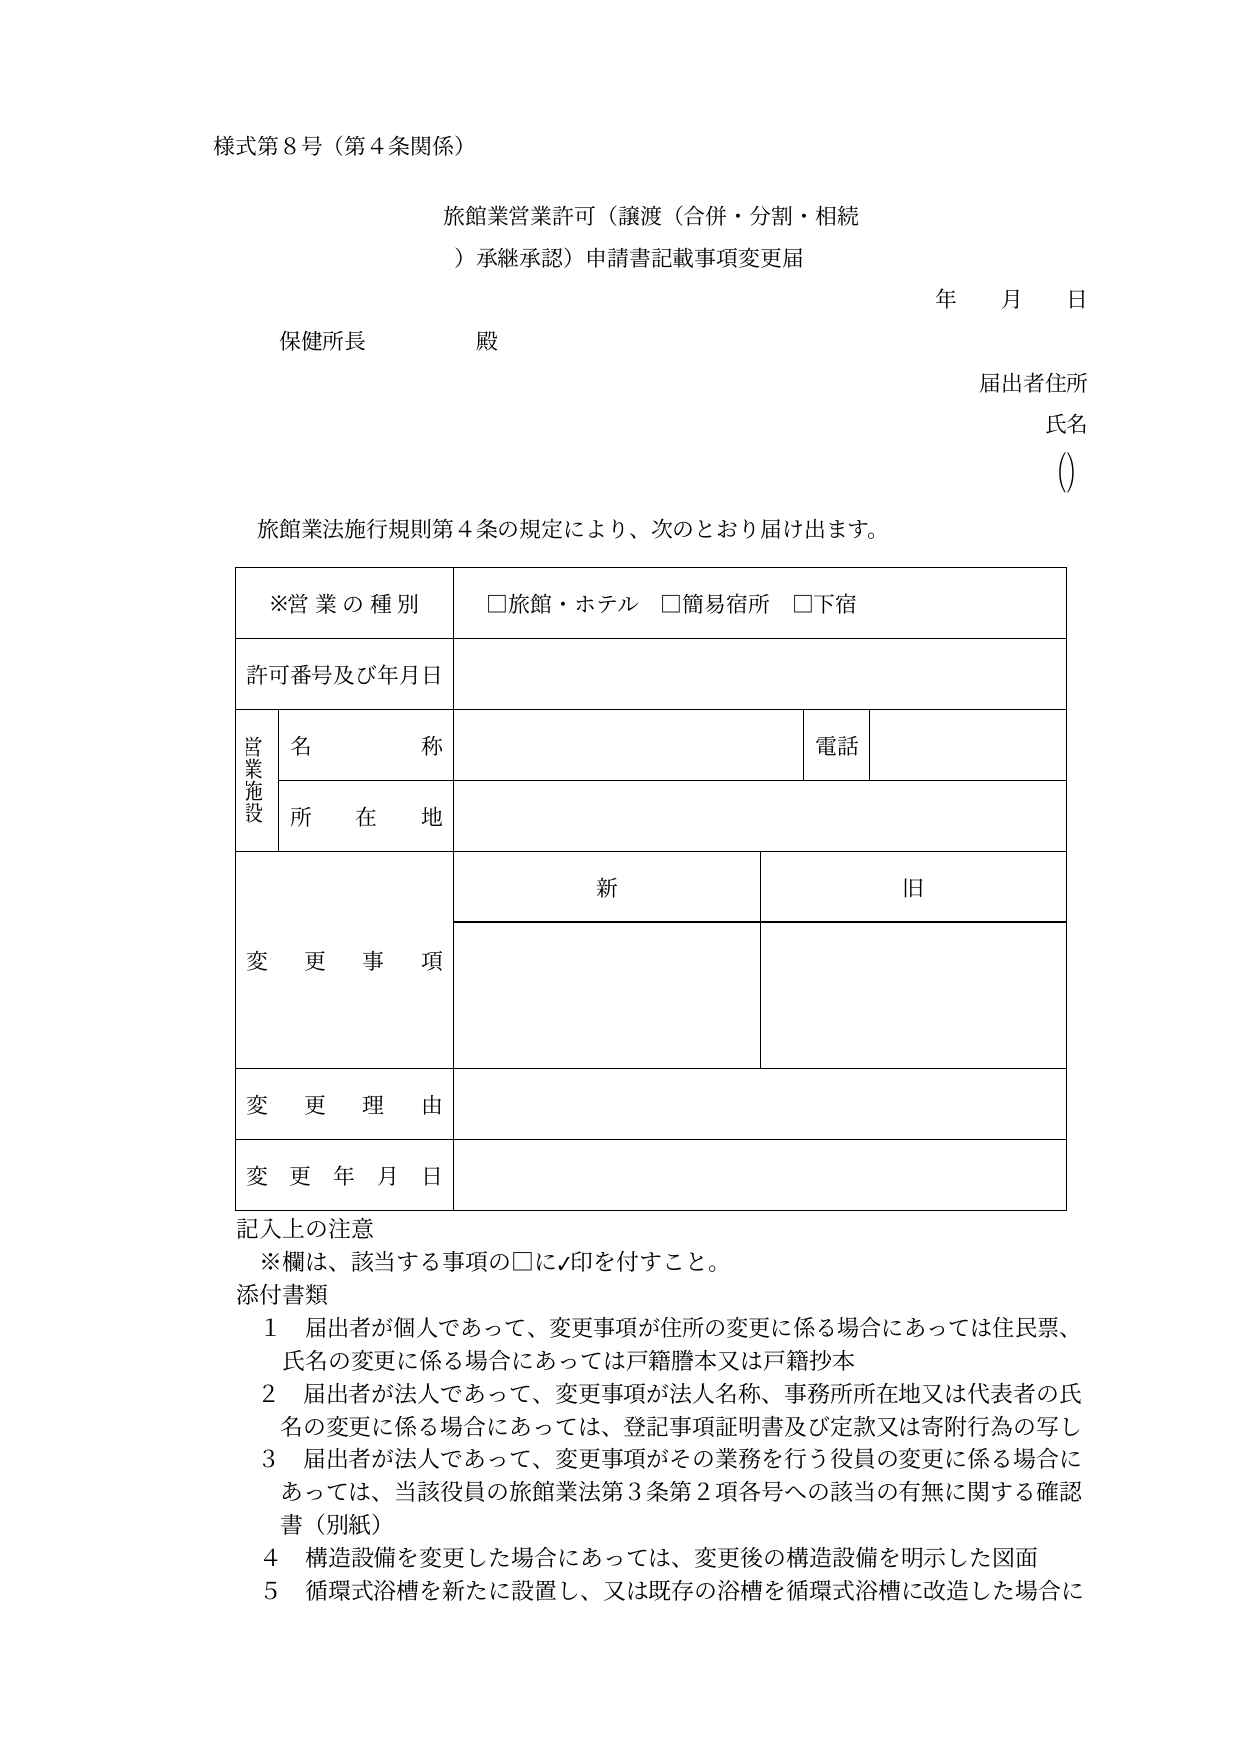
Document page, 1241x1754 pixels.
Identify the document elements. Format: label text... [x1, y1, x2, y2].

text 添付書類 [213, 1277, 1088, 1310]
table_cell 新 [454, 852, 760, 921]
table_cell 名称 [279, 710, 453, 780]
text 保健所長 殿 [213, 319, 1088, 361]
text ）承継承認）申請書記載事項変更届 [213, 236, 1088, 278]
table_cell [454, 1140, 1066, 1210]
text 旅館業法施行規則第４条の規定により、次のとおり届け出ます。 [213, 507, 1088, 548]
table_cell [454, 639, 1066, 709]
table_cell 営業施設 [236, 710, 278, 851]
table_header ※営 業 の 種 別 [236, 568, 453, 638]
text ５ 循環式浴槽を新たに設置し、又は既存の浴槽を循環式浴槽に改造した場合に [213, 1573, 1121, 1606]
table_cell 変更事項 [236, 852, 453, 1068]
table_cell [870, 710, 1066, 780]
table_cell [454, 710, 803, 780]
table_cell 所在地 [279, 781, 453, 851]
text ３ 届出者が法人であって、変更事項がその業務を行う役員の変更に係る場合にあっては、当該役員の旅館業法第３条第２項各号への該当の有無に関する確認書（別紙） [257, 1441, 1088, 1540]
table_header □旅館・ホテル □簡易宿所 □下宿 [454, 568, 1066, 638]
text ２ 届出者が法人であって、変更事項が法人名称、事務所所在地又は代表者の氏名の変更に係る場合にあっては、登記事項証明書及び定款又は寄附行為の写し [257, 1376, 1088, 1441]
table_cell 変更年月日 [236, 1140, 453, 1210]
text １ 届出者が個人であって、変更事項が住所の変更に係る場合にあっては住民票、氏名の変更に係る場合にあっては戸籍謄本又は戸籍抄本 [213, 1310, 1088, 1376]
text ４ 構造設備を変更した場合にあっては、変更後の構造設備を明示した図面 [213, 1540, 1088, 1573]
table_cell [454, 1069, 1066, 1139]
table_cell 許可番号及び年月日 [236, 639, 453, 709]
table_cell [454, 923, 760, 1068]
table_cell 旧 [761, 852, 1066, 921]
table_cell [761, 923, 1066, 1068]
text 氏名 [213, 403, 1088, 444]
text 記入上の注意 [213, 1211, 1088, 1244]
text 年 月 日 [213, 278, 1088, 319]
table_cell 電話 [804, 710, 869, 780]
table_cell 変更理由 [236, 1069, 453, 1139]
text 様式第８号（第４条関係） [213, 125, 1088, 164]
text 旅館業営業許可（譲渡（合併・分割・相続 [213, 194, 1088, 236]
text （法人にあっては、事務所所在地、名称及び代表者氏名） [213, 444, 1088, 496]
text 届出者住所 [213, 361, 1088, 403]
text ※欄は、該当する事項の□に✔印を付すこと。 [213, 1244, 1088, 1277]
table_cell [454, 781, 1066, 851]
